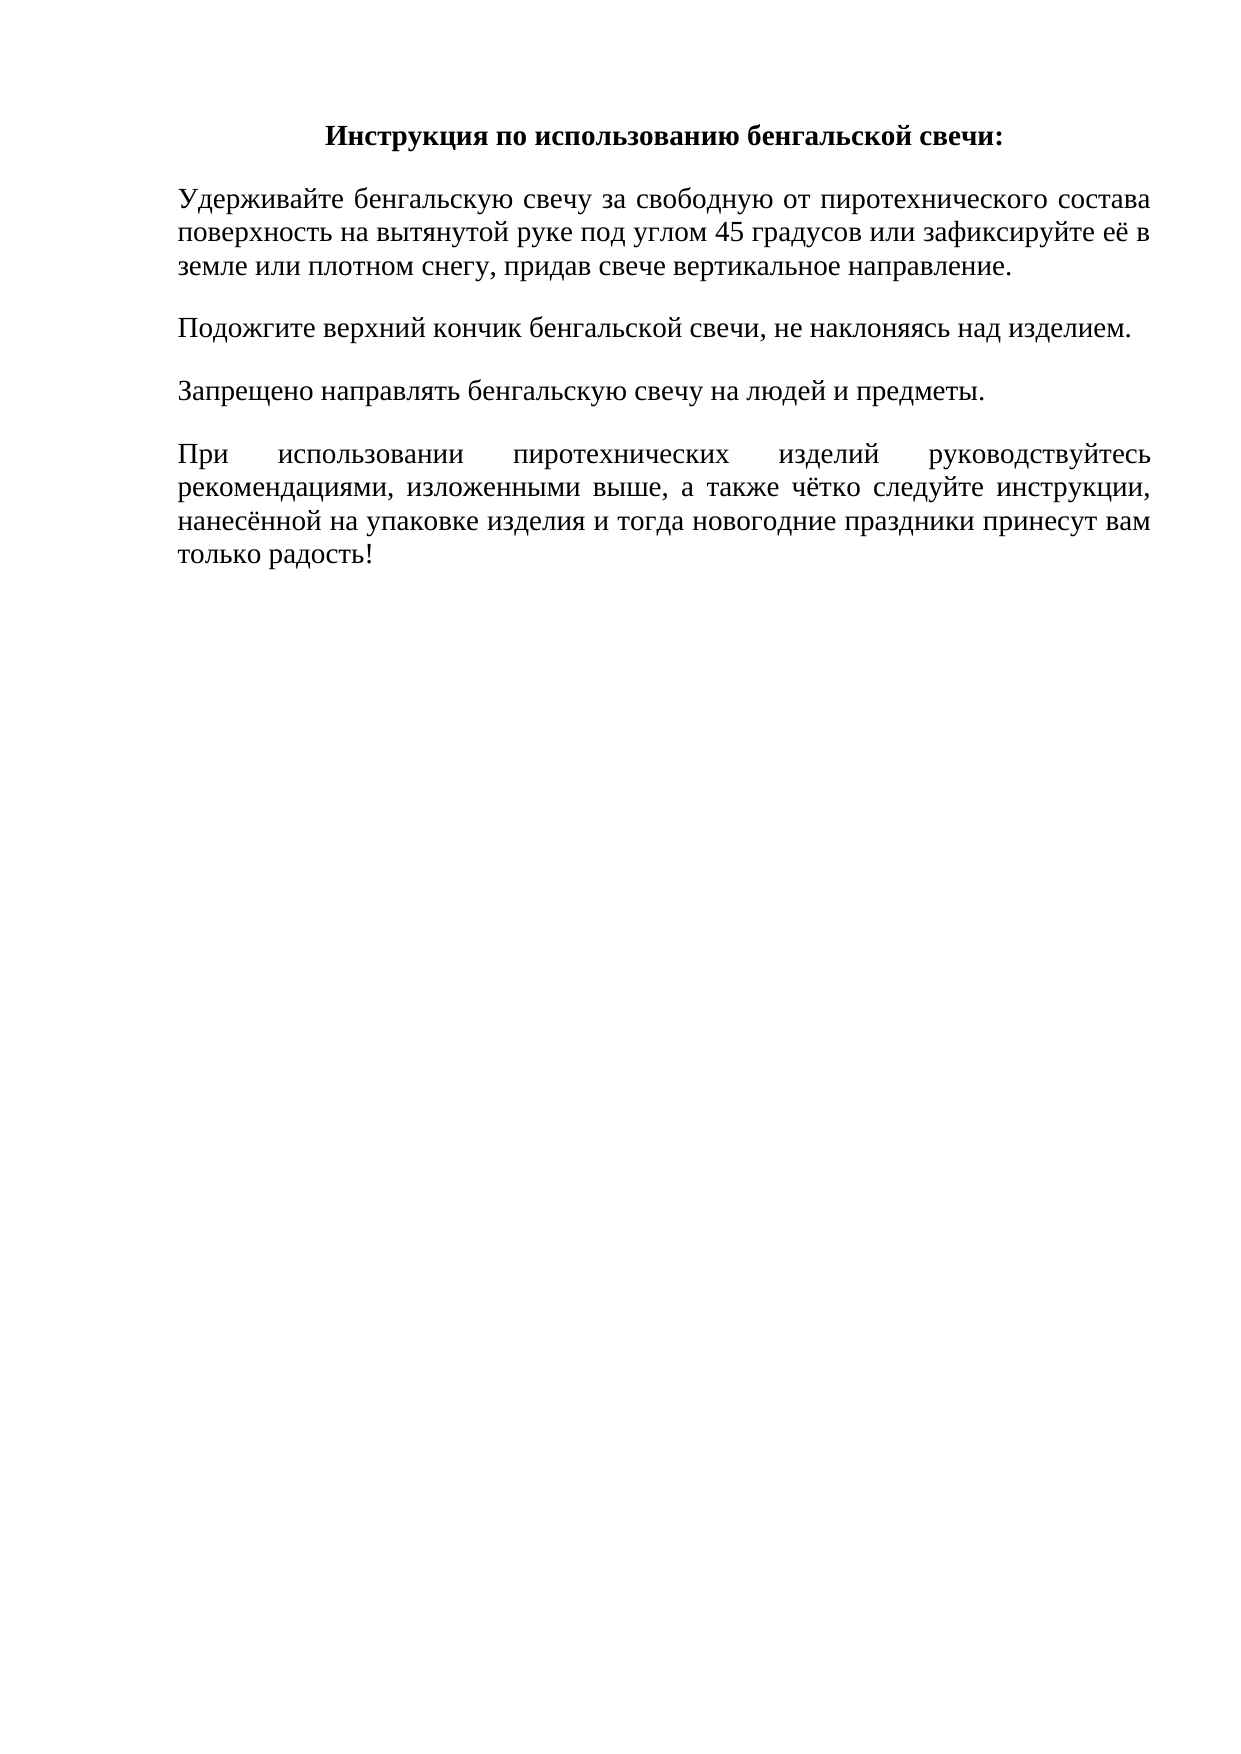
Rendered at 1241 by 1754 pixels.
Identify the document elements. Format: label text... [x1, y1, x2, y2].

text Подожгите верхний кончик бенгальской свечи, не наклоняясь над изделием. [177, 311, 1152, 344]
text Запрещено направлять бенгальскую свечу на людей и предметы. [177, 373, 1152, 407]
text Удерживайте бенгальскую свечу за свободную от пиротехнического состава поверхность на вытянутой руке под углом 45 градусов или зафиксируйте её в земле или плотном снегу, придав свече вертикальное направление. [177, 181, 1152, 281]
text При использовании пиротехнических изделий руководствуйтесь рекомендациями, изложенными выше, а также чётко следуйте инструкции, нанесённой на упаковке изделия и тогда новогодние праздники принесут вам только радость! [177, 436, 1152, 570]
text Инструкция по использованию бенгальской свечи: [177, 118, 1152, 152]
